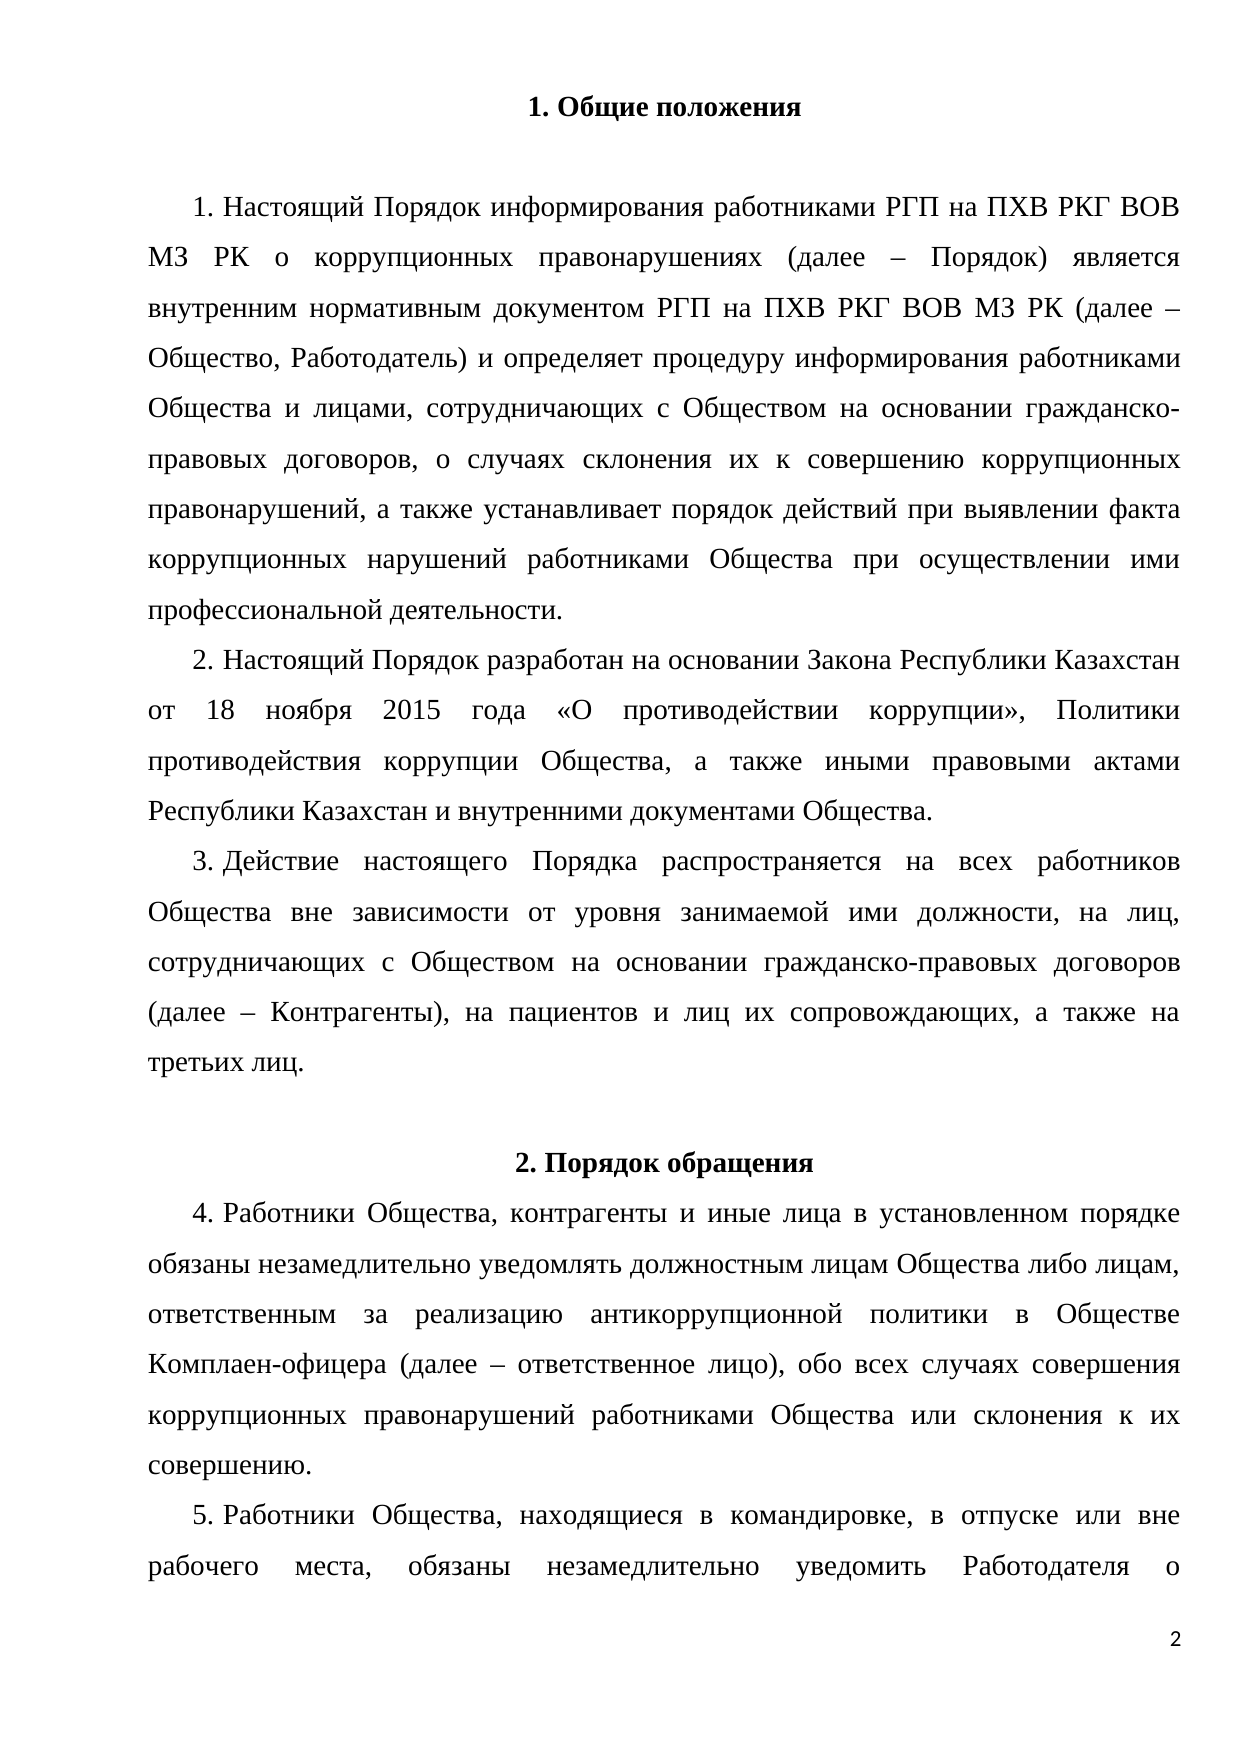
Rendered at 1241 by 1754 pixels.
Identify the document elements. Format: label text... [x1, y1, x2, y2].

list Действие настоящего Порядка распространяется на всех работников Общества вне зависимости от уровня занимаемой ими должности, на лиц, сотрудничающих с Обществом на основании гражданско-правовых договоров (далее – Контрагенты), на пациентов и лиц их сопровождающих, а также на третьих лиц. [148, 843, 1181, 1078]
list Настоящий Порядок информирования работниками РГП на ПХВ РКГ ВОВ МЗ РК о коррупционных правонарушениях (далее – Порядок) является внутренним нормативным документом РГП на ПХВ РКГ ВОВ МЗ РК (далее – Общество, Работодатель) и определяет процедуру информирования работниками Общества и лицами, сотрудничающих с Обществом на основании гражданско-правовых договоров, о случаях склонения их к совершению коррупционных правонарушений, а также устанавливает порядок действий при выявлении факта коррупционных нарушений работниками Общества при осуществлении ими профессиональной деятельности. [148, 189, 1181, 625]
list Общие положения [148, 89, 1181, 122]
list Порядок обращения [148, 1145, 1181, 1179]
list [148, 1497, 1181, 1581]
list Работники Общества, контрагенты и иные лица в установленном порядке обязаны незамедлительно уведомлять должностным лицам Общества либо лицам, ответственным за реализацию антикоррупционной политики в Обществе Комплаен-офицера (далее – ответственное лицо), обо всех случаях совершения коррупционных правонарушений работниками Общества или склонения к их совершению. [148, 1196, 1181, 1481]
list Настоящий Порядок разработан на основании Закона Республики Казахстан от 18 ноября 2015 года «О противодействии коррупции», Политики противодействия коррупции Общества, а также иными правовыми актами Республики Казахстан и внутренними документами Общества. [148, 642, 1181, 827]
